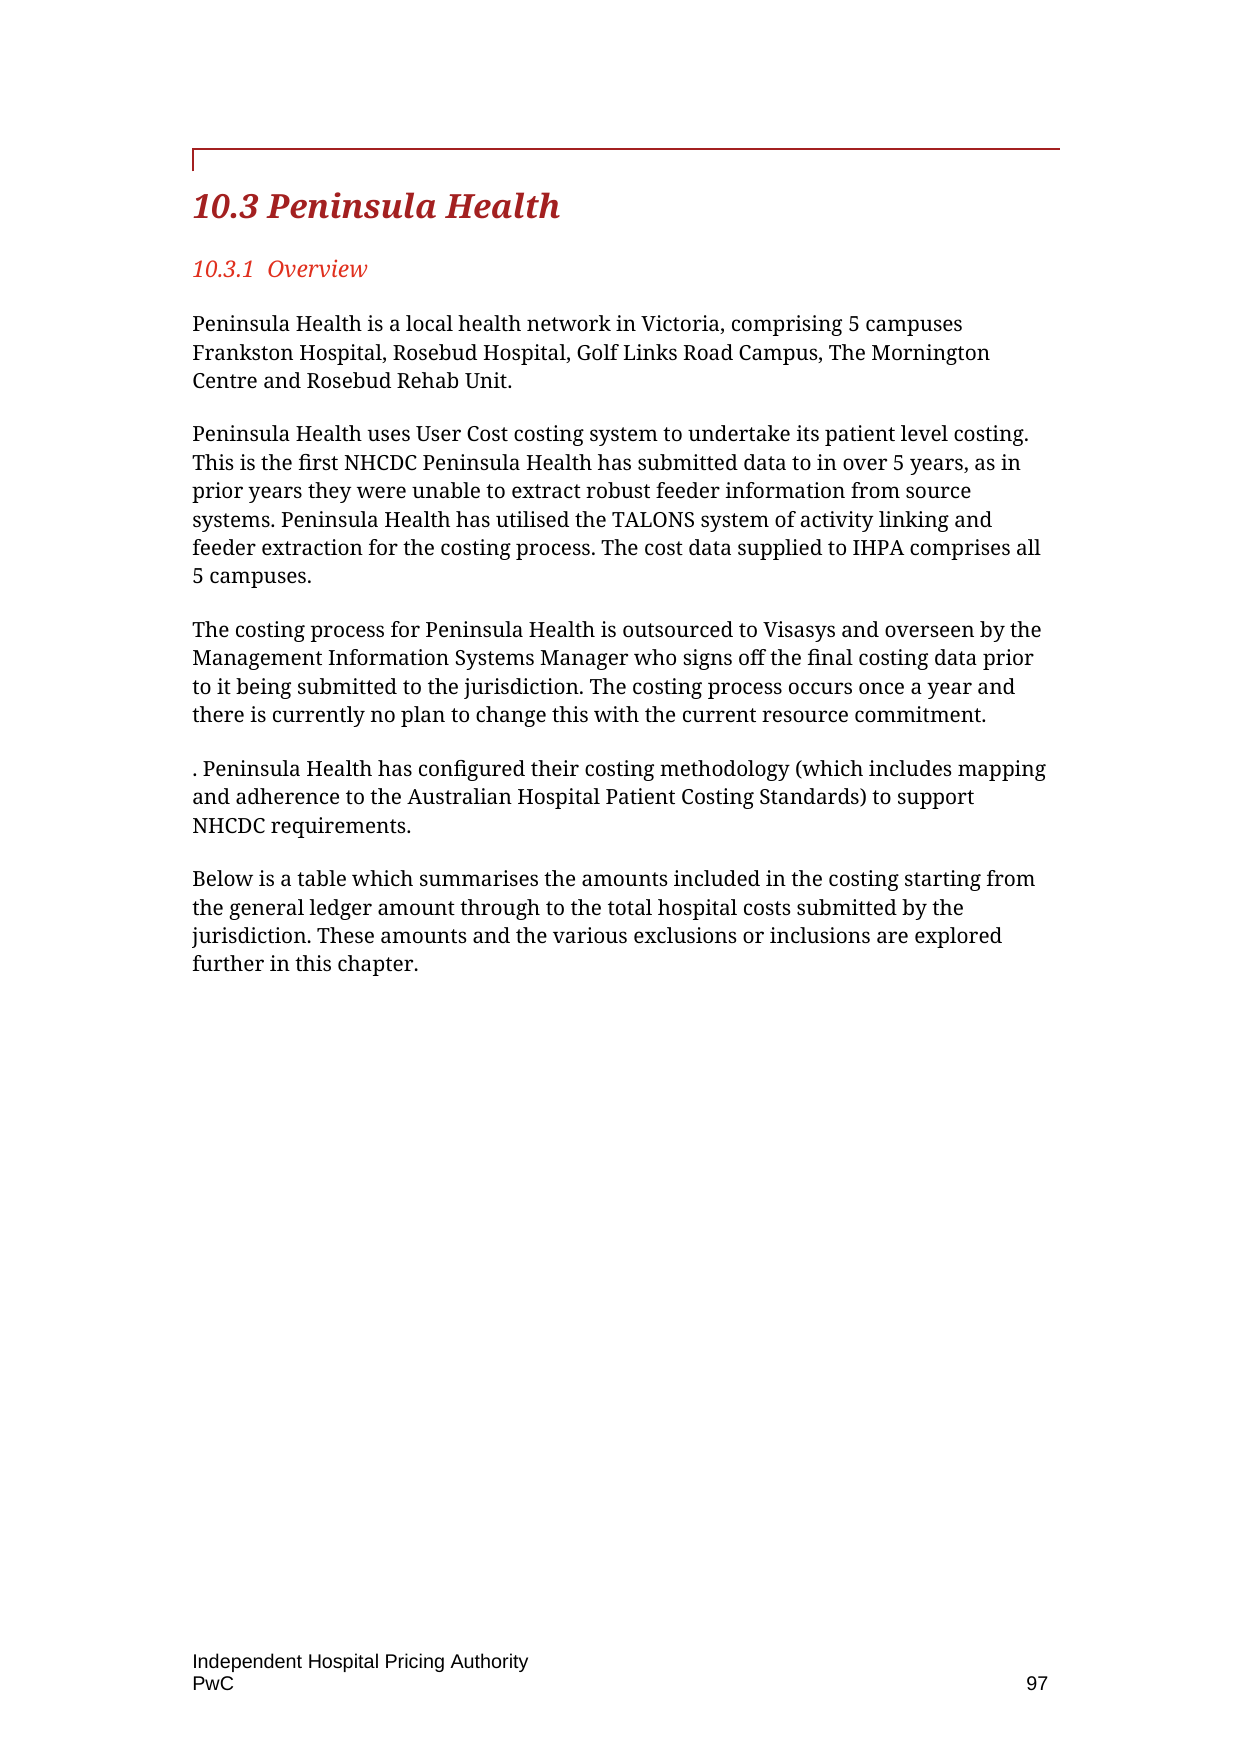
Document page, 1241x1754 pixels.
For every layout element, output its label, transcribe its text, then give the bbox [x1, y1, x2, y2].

subtitle Peninsula Health [192, 165, 1048, 228]
text Frankston Hospital, Rosebud Hospital, Golf Links Road Campus, The Mornington Centre and Rosebud Rehab Unit. [192, 338, 1048, 394]
text Peninsula Health uses User Cost costing system to undertake its patient level costing. This is the first NHCDC Peninsula Health has submitted data to in over 5 years, as in prior years they were unable to extract robust feeder information from source systems. Peninsula Health has utilised the TALONS system of activity linking and feeder extraction for the costing process. The cost data supplied to IHPA comprises all 5 campuses. [192, 419, 1048, 590]
text Below is a table which summarises the amounts included in the costing starting from the general ledger amount through to the total hospital costs submitted by the jurisdiction. These amounts and the various exclusions or inclusions are explored further in this chapter. [192, 864, 1048, 978]
list The costing process for Peninsula Health is outsourced to Visasys and overseen by the Management Information Systems Manager who signs off the final costing data prior to it being submitted to the jurisdiction. The costing process occurs once a year and there is currently no plan to change this with the current resource commitment. [192, 615, 1048, 729]
list . Peninsula Health has configured their costing methodology (which includes mapping and adherence to the Australian Hospital Patient Costing Standards) to support NHCDC requirements. [192, 754, 1048, 839]
text Peninsula Health is a local health network in Victoria, comprising 5 campuses [192, 309, 1048, 338]
subtitle Overview [192, 253, 1048, 284]
